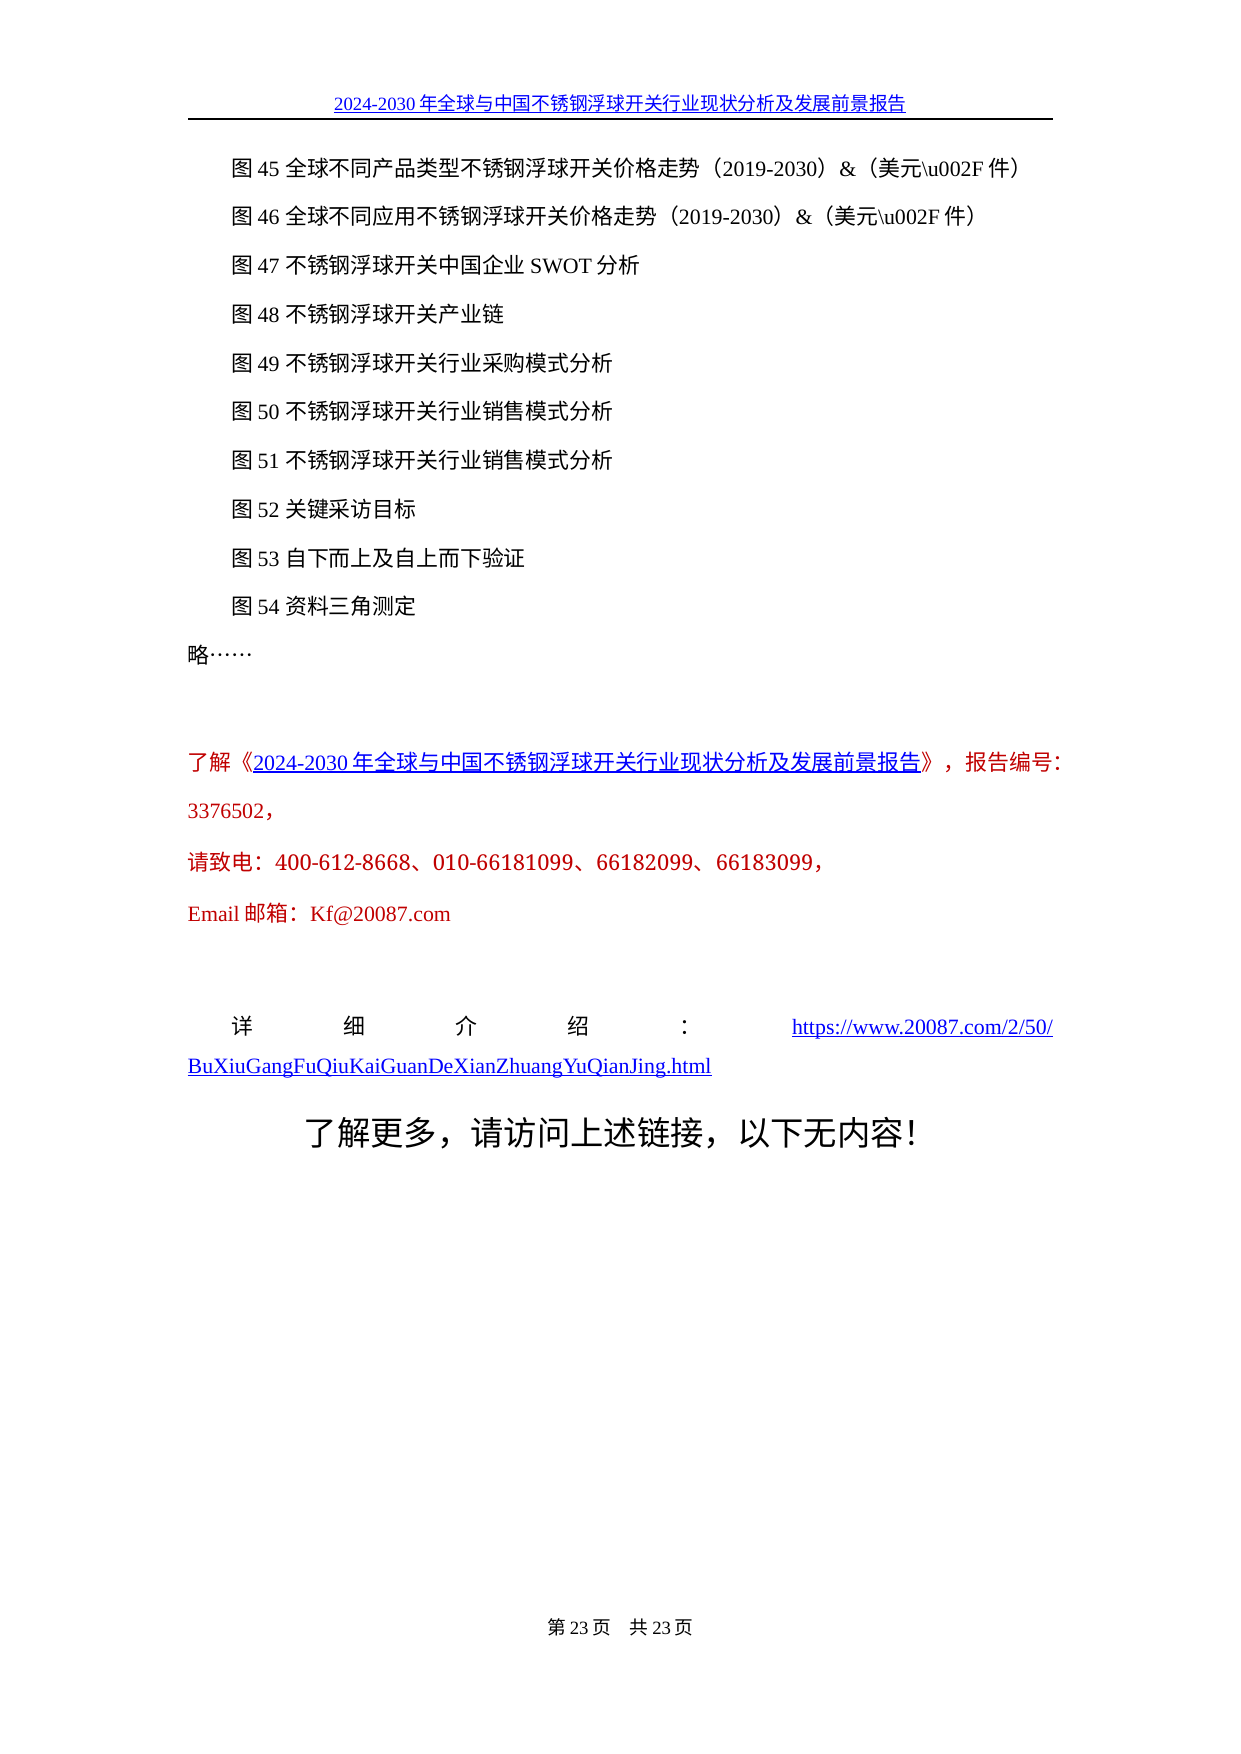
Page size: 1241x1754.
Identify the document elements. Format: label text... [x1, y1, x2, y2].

text Email邮箱：Kf@20087.com [187, 896, 1053, 928]
title 了解更多，请访问上述链接，以下无内容！ [187, 1098, 1053, 1163]
text 详细介绍：https://www.20087.com/2/50/BuXiuGangFuQiuKaiGuanDeXianZhuangYuQianJing.html [187, 1009, 1053, 1082]
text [187, 150, 1053, 670]
text 请致电：400-612-8668、010-66181099、66182099、66183099， [187, 844, 1053, 877]
text 了解《2024-2030年全球与中国不锈钢浮球开关行业现状分析及发展前景报告》，报告编号：3376502， [187, 744, 1053, 825]
